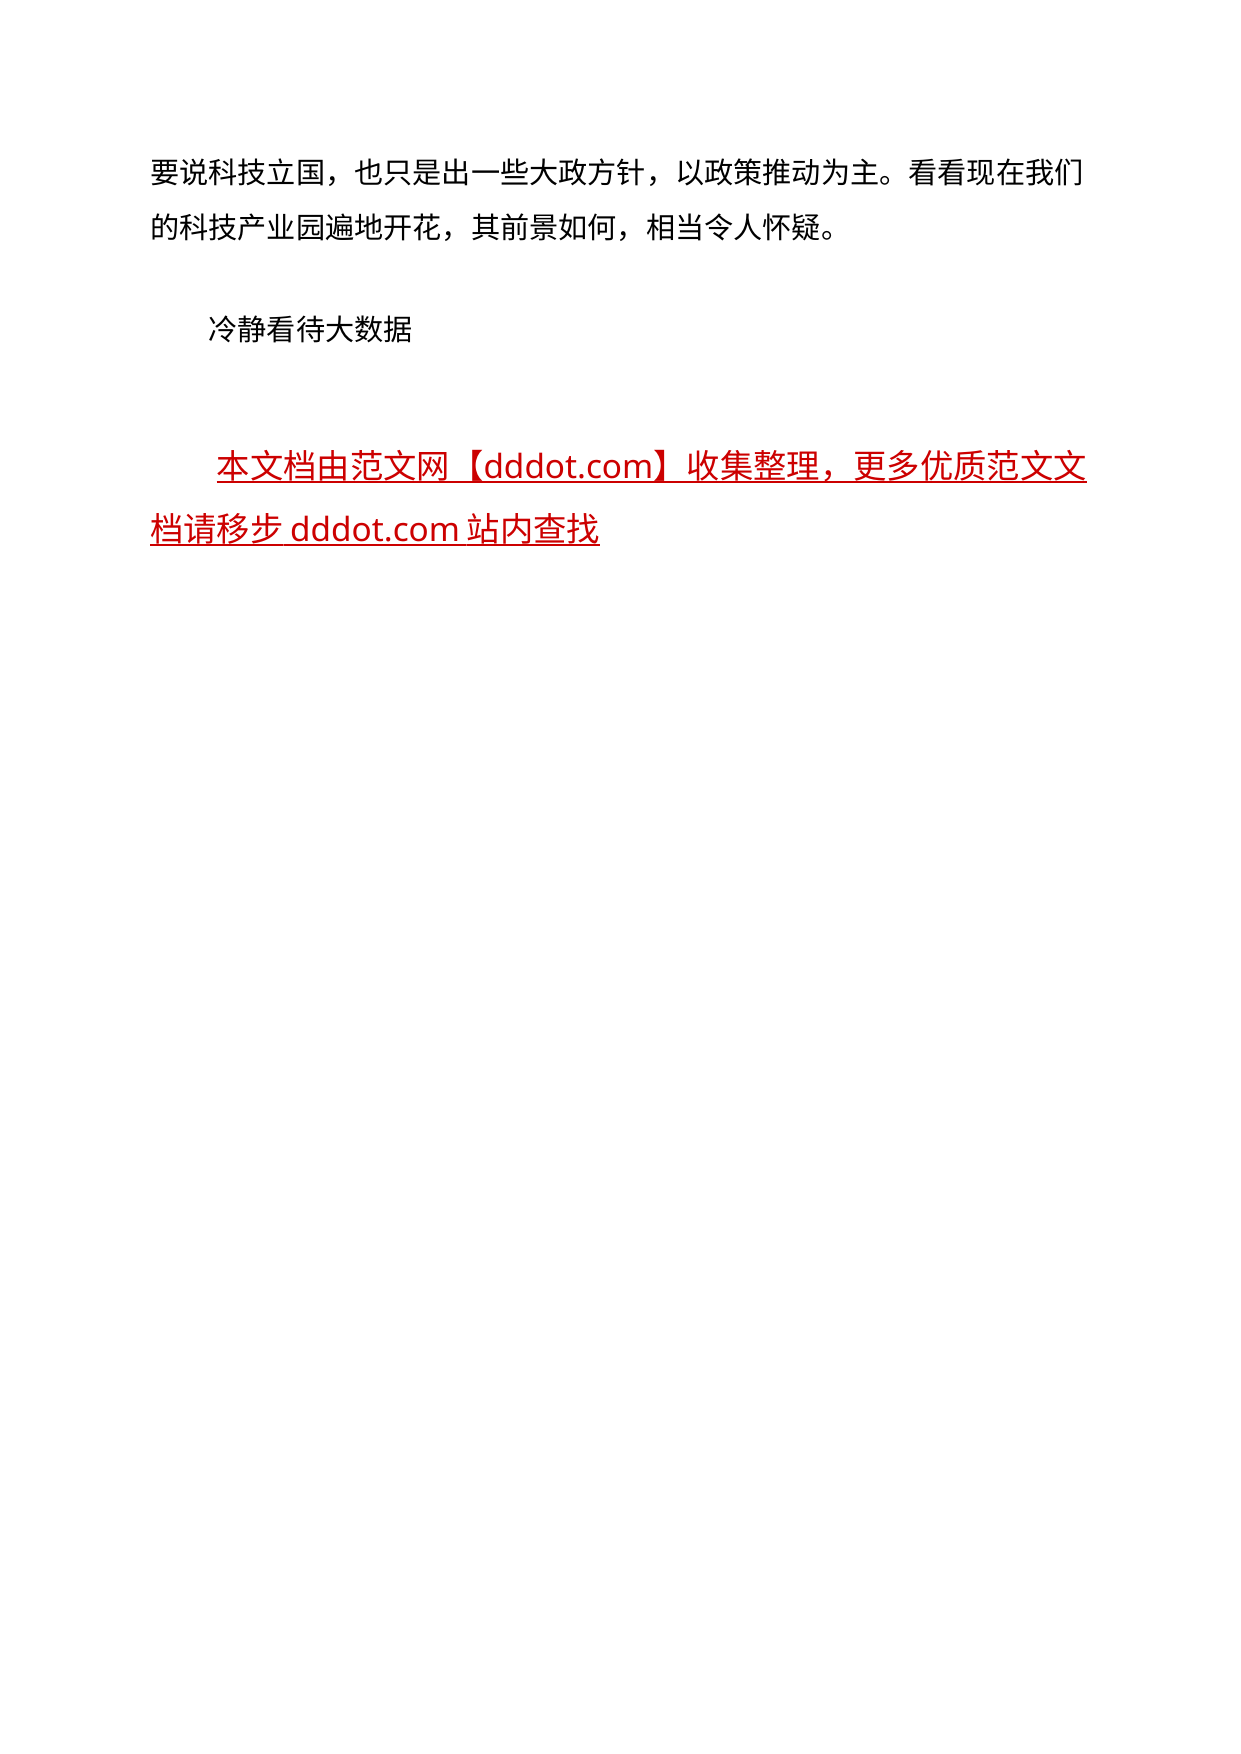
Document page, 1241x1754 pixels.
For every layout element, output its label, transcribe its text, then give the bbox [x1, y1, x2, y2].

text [150, 150, 1090, 247]
text 本文档由范文网【dddot.com】收集整理，更多优质范文文档请移步dddot.com站内查找 [150, 440, 1090, 551]
text 冷静看待大数据 [150, 307, 1090, 349]
